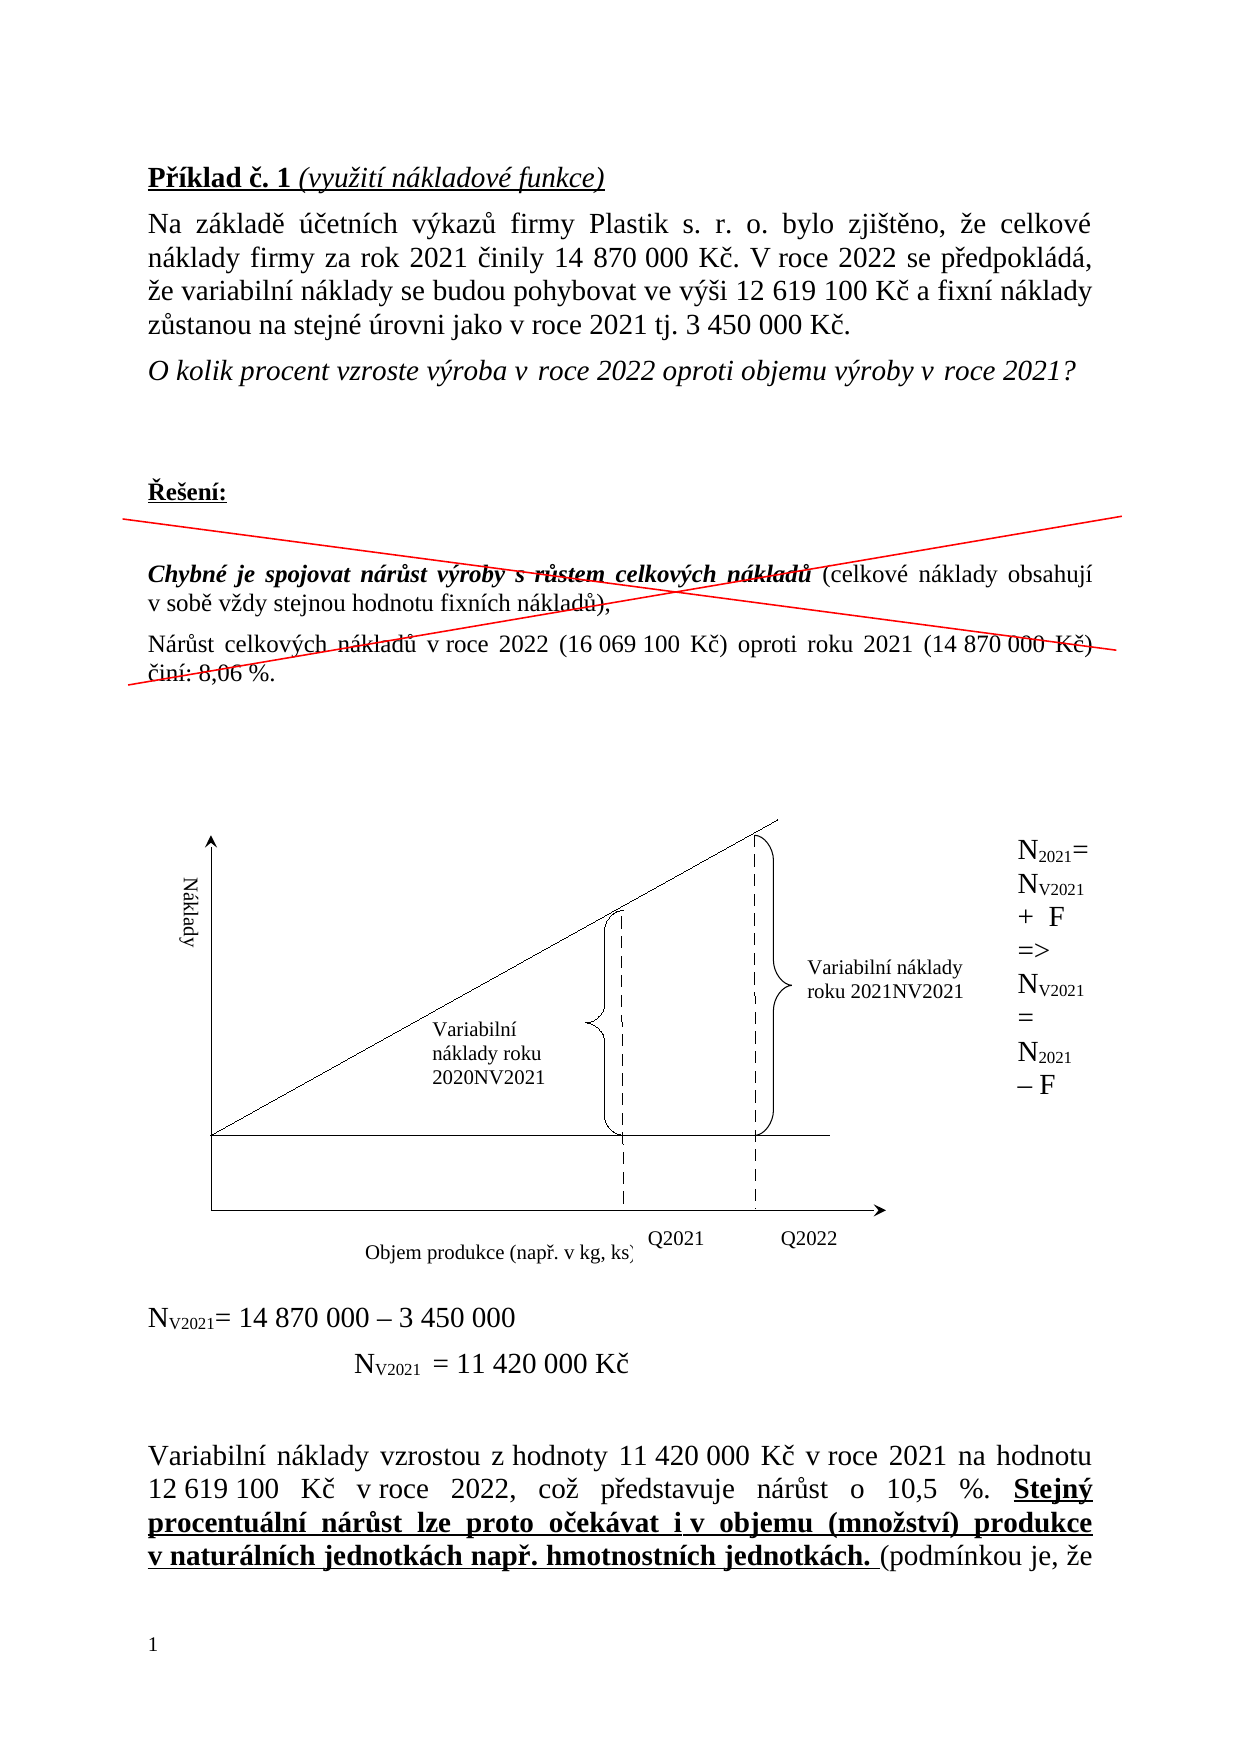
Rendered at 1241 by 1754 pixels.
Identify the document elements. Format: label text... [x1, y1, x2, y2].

text Chybné je spojovat nárůst výroby s růstem celkových nákladů (celkové náklady obsahují v sobě vždy stejnou hodnotu fixních nákladů), [440, 559, 859, 591]
text NV2021= 14 870 000 – 3 450 000 [148, 1113, 1093, 1333]
text Nárůst celkových nákladů v roce 2022 (16 069 100 Kč) oproti roku 2021 (14 870 000 Kč) činí: 8,06 %. [148, 629, 1093, 687]
text N2021= NV2021 + F => NV2021 = N2021 – F [148, 832, 1093, 1101]
text Příklad č. 1 (využití nákladové funkce) [148, 160, 1093, 194]
text NV2021 = 11 420 000 Kč [148, 1346, 1093, 1379]
text Na základě účetních výkazů firmy Plastik s. r. o. bylo zjištěno, že celkové náklady firmy za rok 2021 činily 14 870 000 Kč. V roce 2022 se předpokládá, že variabilní náklady se budou pohybovat ve výši 12 619 100 Kč a fixní náklady zůstanou na stejné úrovni jako v roce 2021 tj. 3 450 000 Kč. [148, 206, 1093, 340]
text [148, 1535, 1093, 1572]
text Chybné je spojovat nárůst výroby s růstem celkových nákladů (celkové náklady obsahují v sobě vždy stejnou hodnotu fixních nákladů), [687, 559, 1093, 617]
text O kolik procent vzroste výroba v roce 2022 oproti objemu výroby v roce 2021? [148, 353, 1093, 386]
text Řešení: [148, 477, 1093, 505]
text Chybné je spojovat nárůst výroby s růstem celkových nákladů (celkové náklady obsahují v sobě vždy stejnou hodnotu fixních nákladů), [148, 559, 665, 617]
